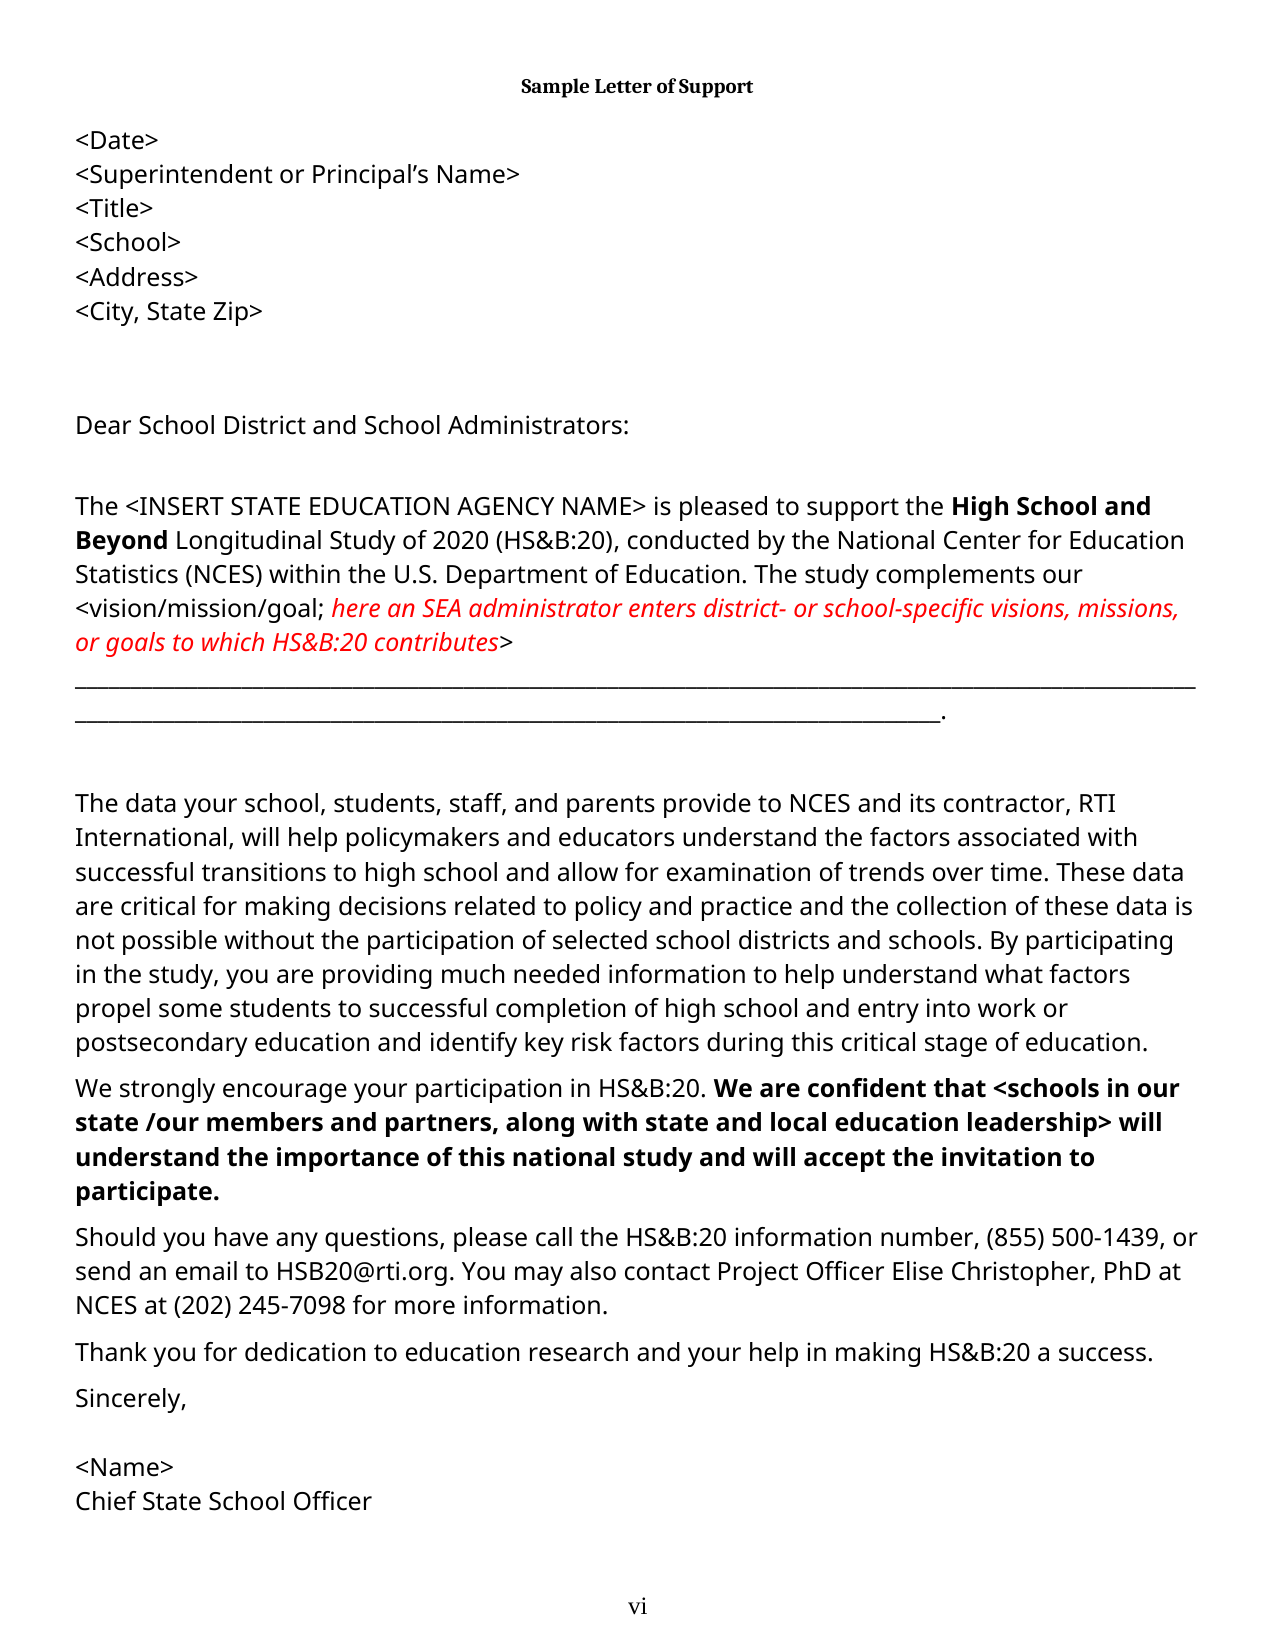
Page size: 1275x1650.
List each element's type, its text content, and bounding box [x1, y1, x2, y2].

text Should you have any questions, please call the HS&B:20 information number, (855) 500-1439, or send an email to HSB20@rti.org. You may also contact Project Officer Elise Christopher, PhD at NCES at (202) 245-7098 for more information. [75, 1220, 1200, 1322]
text Dear School District and School Administrators: [75, 408, 1200, 442]
text Chief State School Officer [75, 1483, 1200, 1517]
text Sample Letter of Support [75, 75, 1200, 99]
text <Superintendent or Principal’s Name> [75, 157, 1200, 191]
text ___________________________________________________________________________________________________________________________________________________________________________________. [75, 659, 1200, 727]
text <Address> [75, 259, 1200, 293]
text <School> [75, 225, 1200, 259]
text <Title> [75, 191, 1200, 225]
text The data your school, students, staff, and parents provide to NCES and its contractor, RTI International, will help policymakers and educators understand the factors associated with successful transitions to high school and allow for examination of trends over time. These data are critical for making decisions related to policy and practice and the collection of these data is not possible without the participation of selected school districts and schools. By participating in the study, you are providing much needed information to help understand what factors propel some students to successful completion of high school and entry into work or postsecondary education and identify key risk factors during this critical stage of education. [75, 786, 1200, 1058]
text <City, State Zip> [75, 293, 1200, 327]
text The <INSERT STATE EDUCATION AGENCY NAME> is pleased to support the High School and Beyond Longitudinal Study of 2020 (HS&B:20), conducted by the National Center for Education Statistics (NCES) within the U.S. Department of Education. The study complements our <vision/mission/goal; here an SEA administrator enters district- or school-specific visions, missions, or goals to which HS&B:20 contributes> [75, 488, 1200, 659]
text <Name> [75, 1449, 1200, 1483]
text <Date> [75, 123, 1200, 157]
text Thank you for dedication to education research and your help in making HS&B:20 a success. [75, 1334, 1200, 1368]
text We strongly encourage your participation in HS&B:20. We are confident that <schools in our state /our members and partners, along with state and local education leadership> will understand the importance of this national study and will accept the invitation to participate. [75, 1071, 1200, 1207]
text Sincerely, [75, 1381, 1200, 1415]
